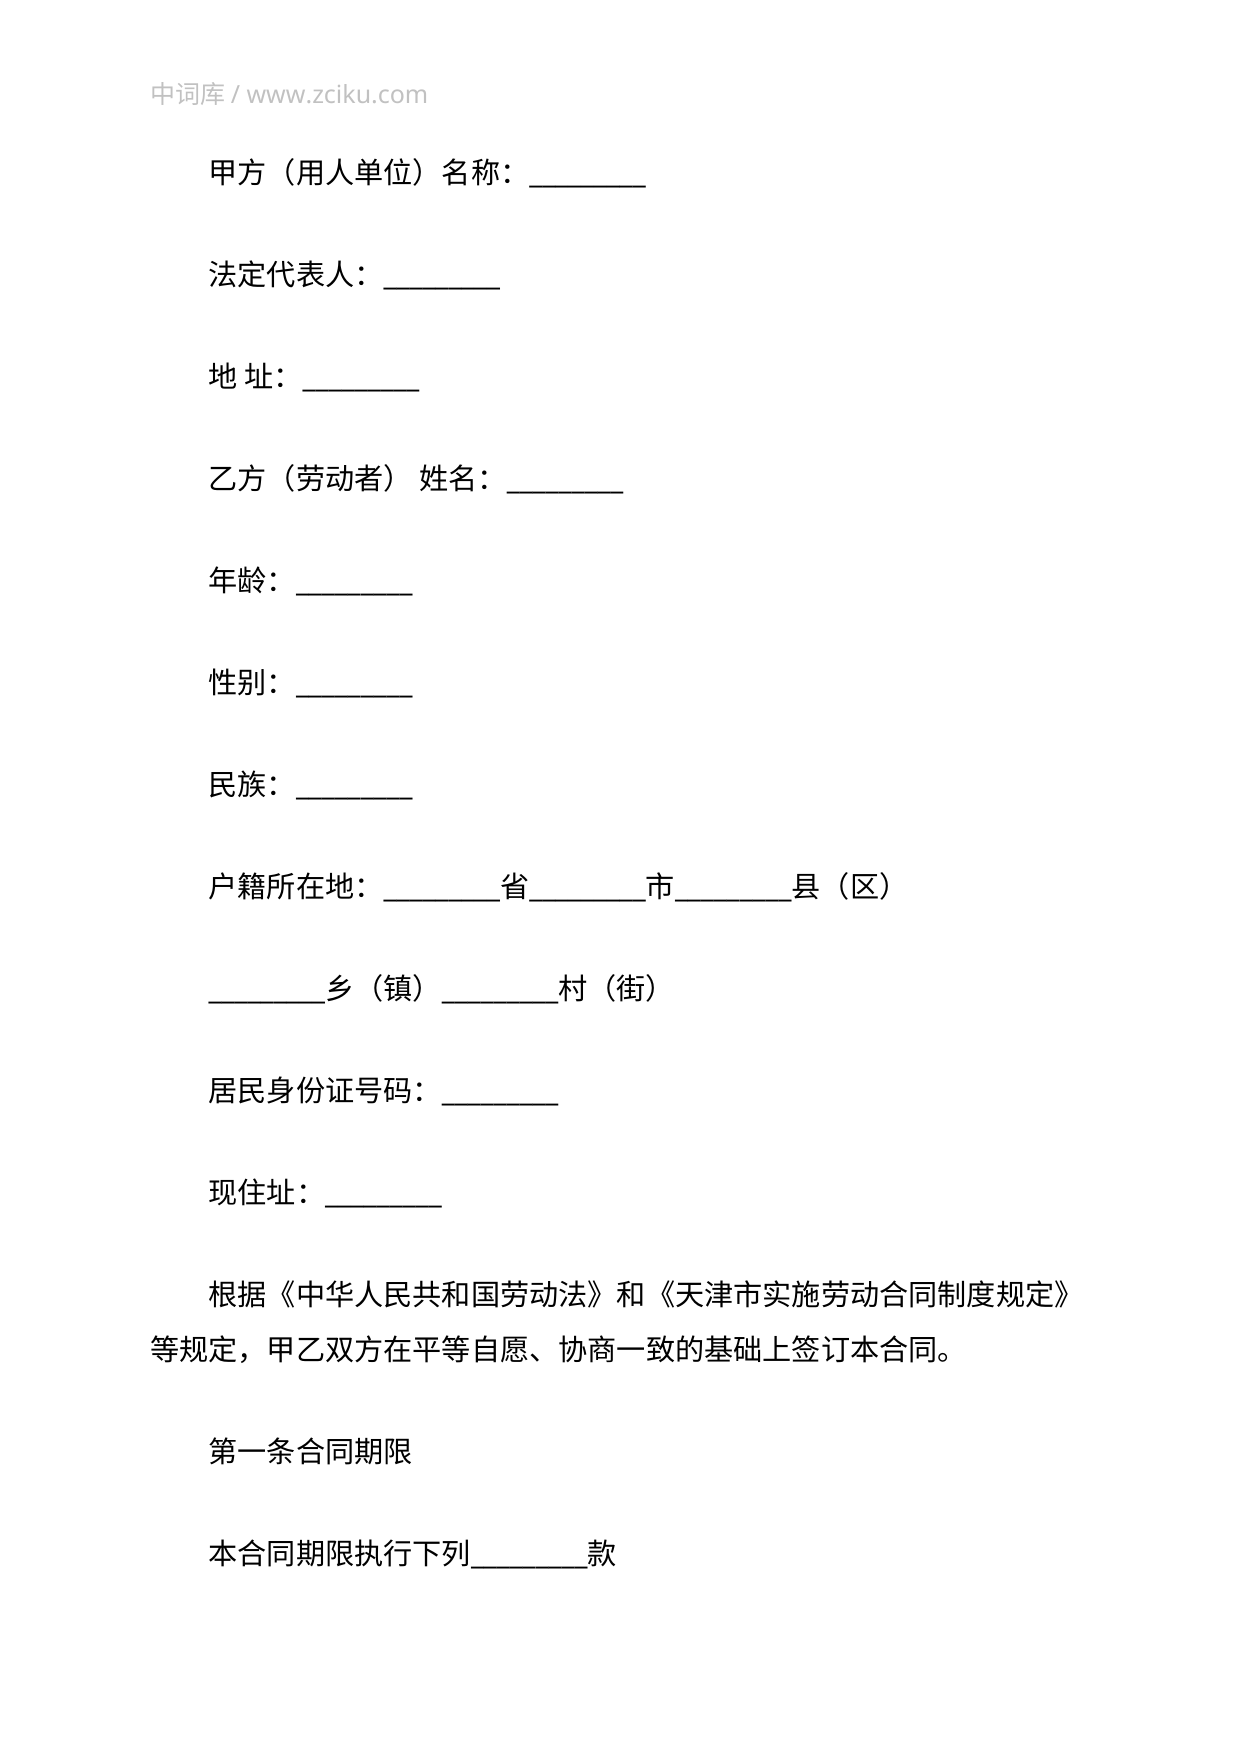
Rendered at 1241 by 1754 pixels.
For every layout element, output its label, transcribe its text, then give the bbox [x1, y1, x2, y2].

text 根据《中华人民共和国劳动法》和《天津市实施劳动合同制度规定》等规定，甲乙双方在平等自愿、协商一致的基础上签订本合同。 [150, 1272, 1090, 1369]
text 乙方（劳动者） 姓名：_________ [150, 456, 1090, 498]
text 第一条合同期限 [150, 1428, 1090, 1471]
text 民族：_________ [150, 762, 1090, 804]
text _________乡（镇）_________村（街） [150, 966, 1090, 1008]
text 性别：_________ [150, 660, 1090, 702]
text 本合同期限执行下列_________款 [150, 1530, 1090, 1573]
text 现住址：_________ [150, 1170, 1090, 1212]
text 甲方（用人单位）名称：_________ [150, 150, 1090, 192]
text 法定代表人：_________ [150, 252, 1090, 294]
text 居民身份证号码：_________ [150, 1068, 1090, 1110]
text 户籍所在地：_________省_________市_________县（区） [150, 864, 1090, 906]
text 年龄：_________ [150, 558, 1090, 600]
text 地 址：_________ [150, 354, 1090, 396]
